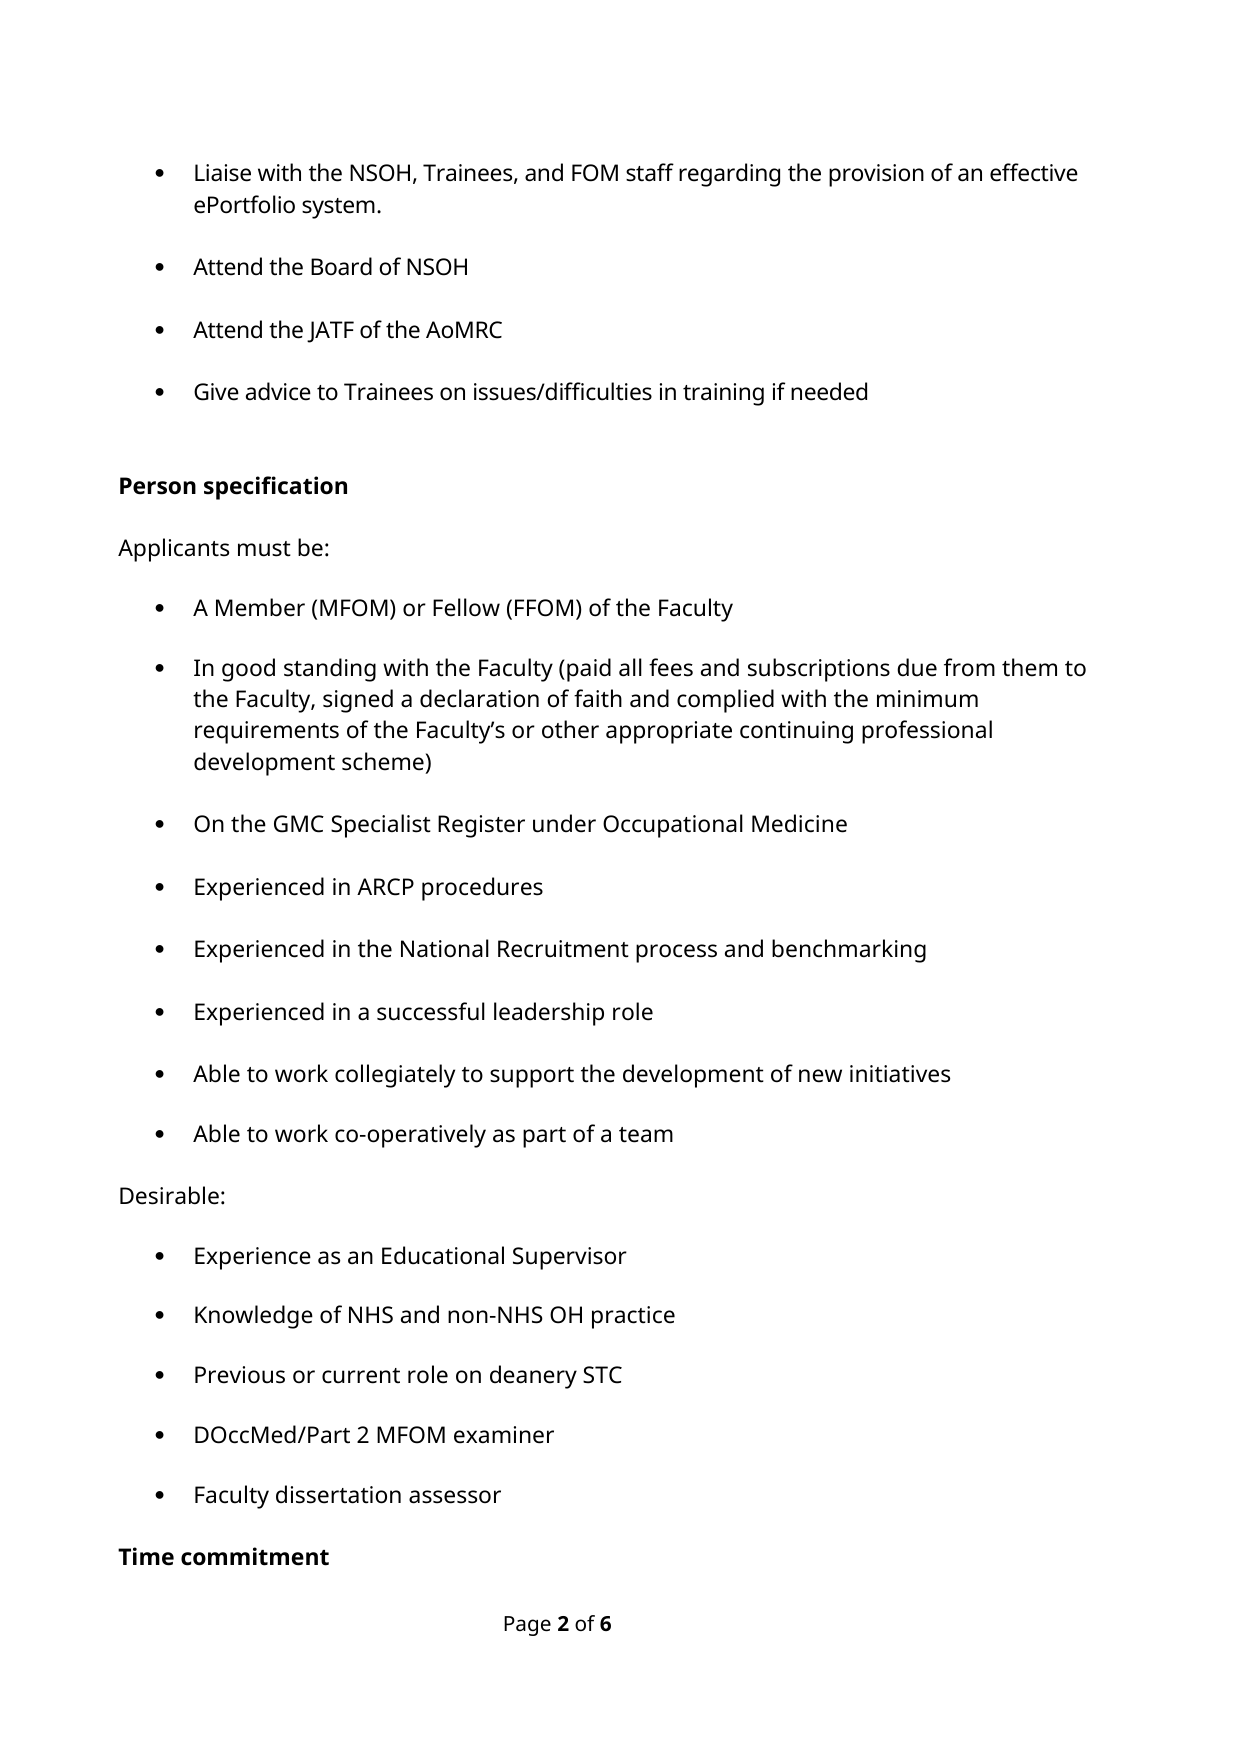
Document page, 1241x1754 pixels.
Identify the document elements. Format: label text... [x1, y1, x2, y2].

text Applicants must be: [118, 532, 1122, 592]
list Experienced in a successful leadership role [156, 995, 1122, 1027]
list Knowledge of NHS and non-NHS OH practice [156, 1299, 1122, 1359]
list Experienced in ARCP procedures [156, 870, 1122, 902]
list Attend the Board of NSOH [156, 251, 1163, 282]
list DOccMed/Part 2 MFOM examiner [156, 1419, 1122, 1478]
list Attend the JATF of the AoMRC [156, 313, 1163, 345]
list Give advice to Trainees on issues/difficulties in training if needed [156, 376, 1163, 407]
list Experience as an Educational Supervisor [156, 1240, 1122, 1299]
list A Member (MFOM) or Fellow (FFOM) of the Faculty [156, 592, 1122, 652]
list Previous or current role on deanery STC [156, 1359, 1122, 1419]
text Time commitment [118, 1541, 1122, 1572]
text Desirable: [118, 1180, 1122, 1240]
list Experienced in the National Recruitment process and benchmarking [156, 933, 1122, 964]
list Able to work collegiately to support the development of new initiatives [156, 1058, 1122, 1118]
list In good standing with the Faculty (paid all fees and subscriptions due from them to the Faculty, signed a declaration of faith and complied with the minimum requirements of the Faculty’s or other appropriate continuing professional development scheme) [156, 652, 1122, 777]
list On the GMC Specialist Register under Occupational Medicine [156, 808, 1122, 839]
text Person specification [118, 470, 1122, 501]
list Able to work co-operatively as part of a team [156, 1118, 1122, 1149]
list Faculty dissertation assessor [156, 1478, 1122, 1510]
list Liaise with the NSOH, Trainees, and FOM staff regarding the provision of an effective ePortfolio system. [156, 157, 1163, 220]
